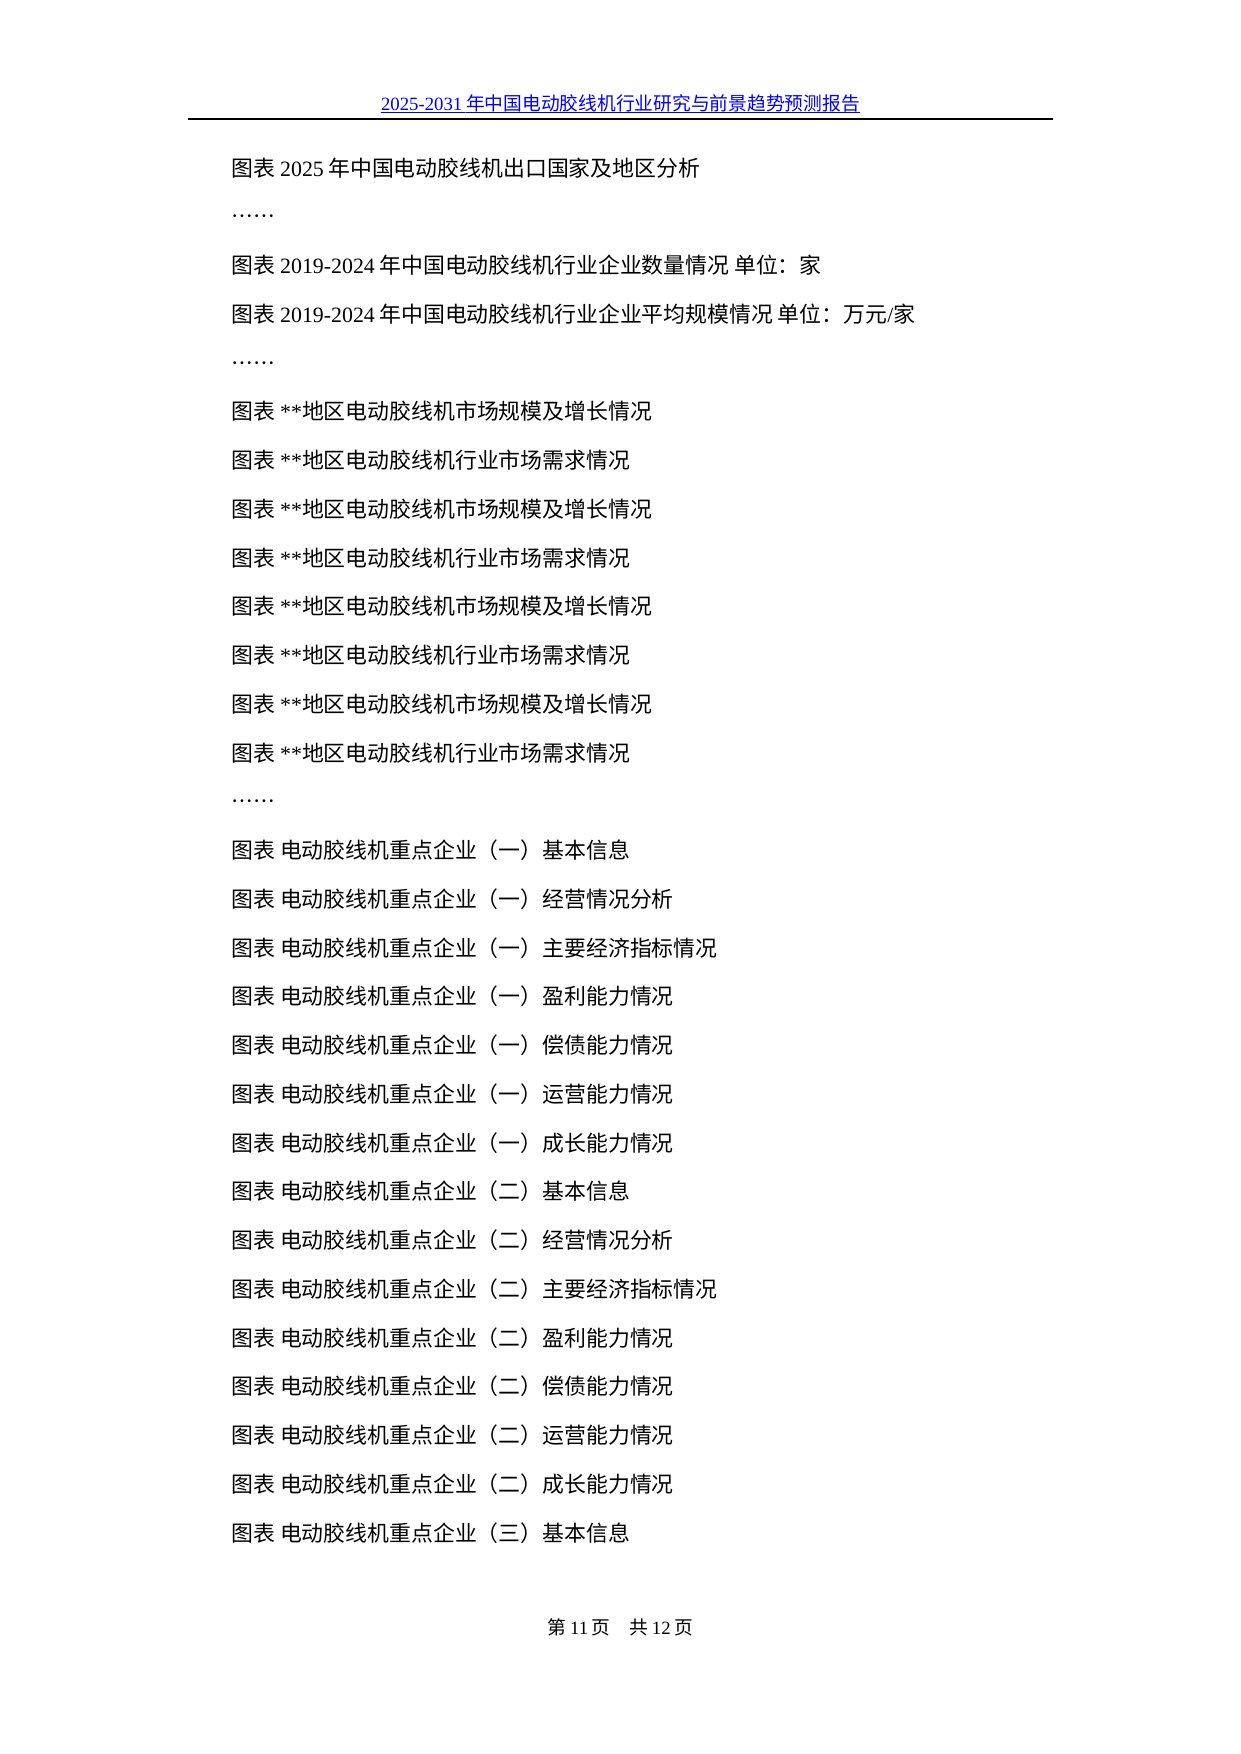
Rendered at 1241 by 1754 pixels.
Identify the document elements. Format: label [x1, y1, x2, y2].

text [187, 150, 1053, 1548]
